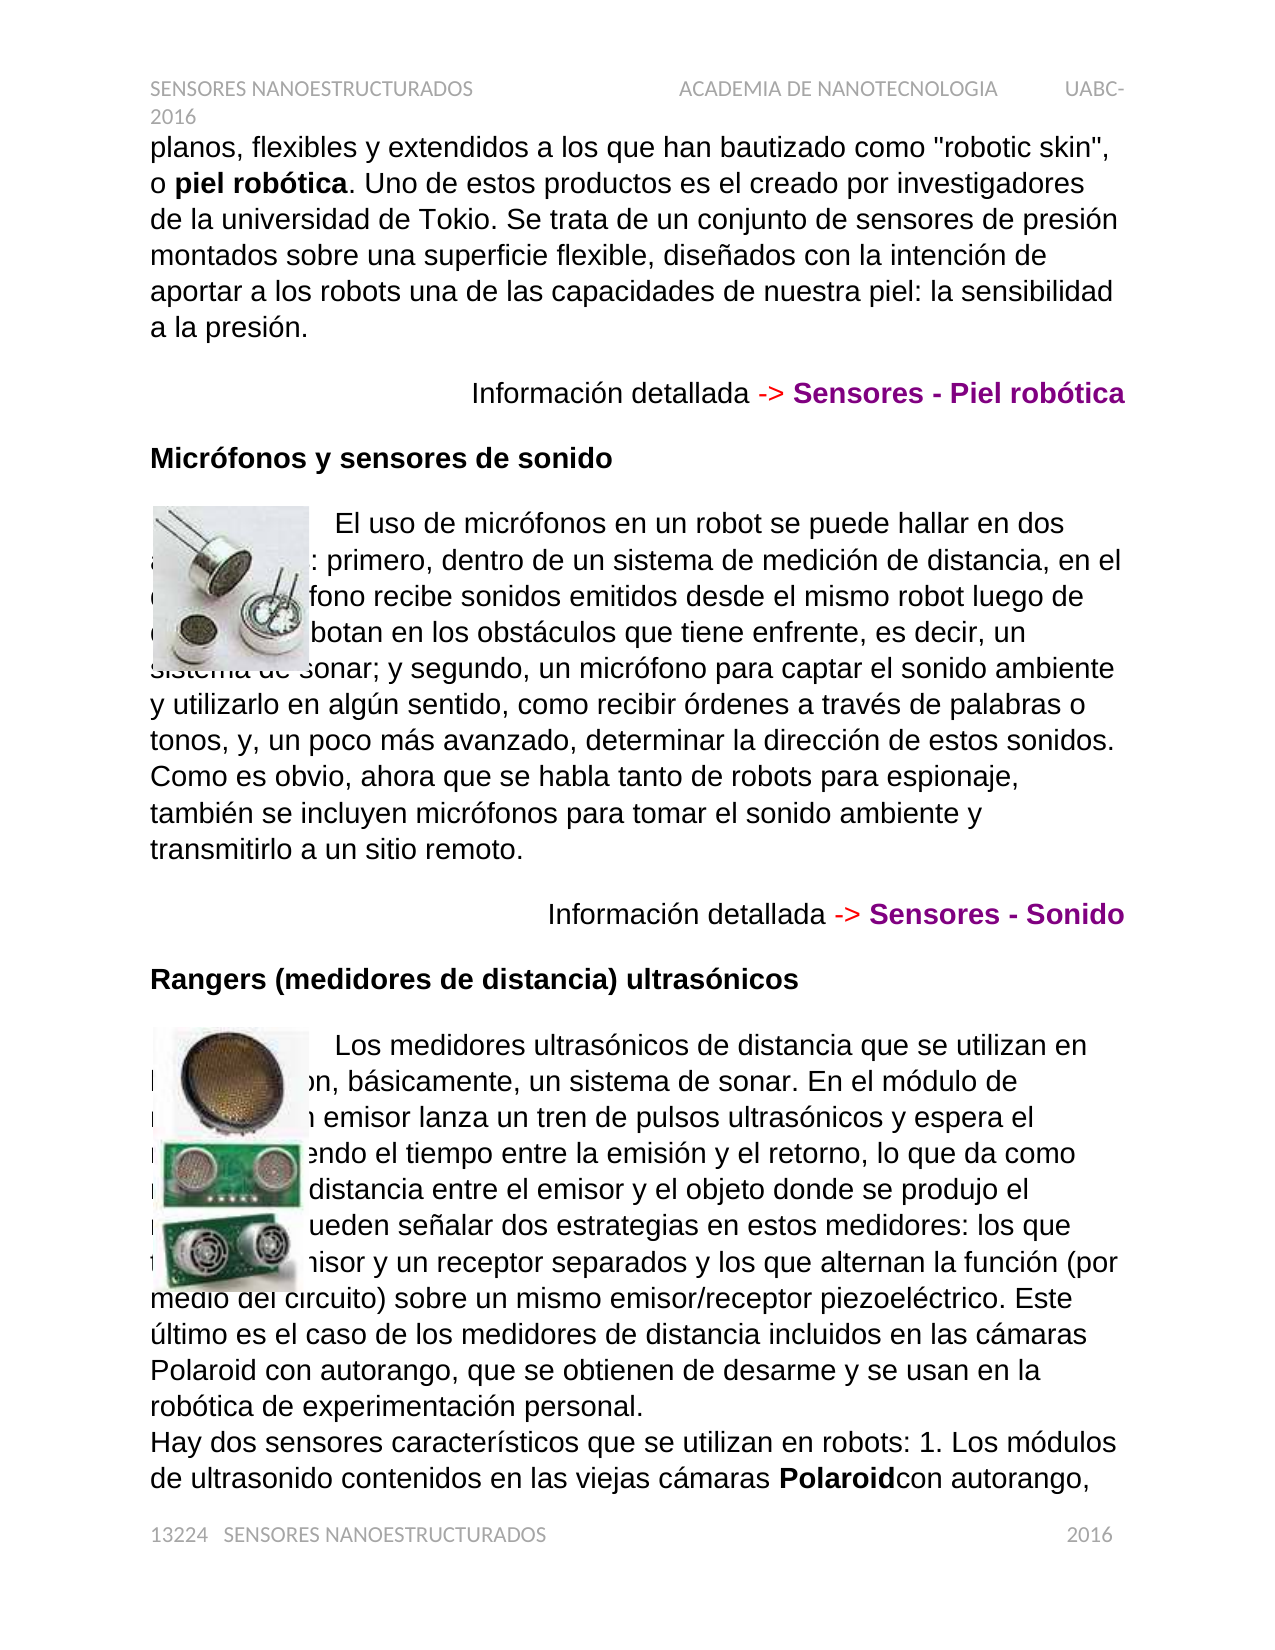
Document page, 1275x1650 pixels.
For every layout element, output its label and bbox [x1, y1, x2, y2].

table_header [150, 130, 1125, 1495]
picture [153, 506, 310, 671]
picture [153, 1027, 310, 1292]
